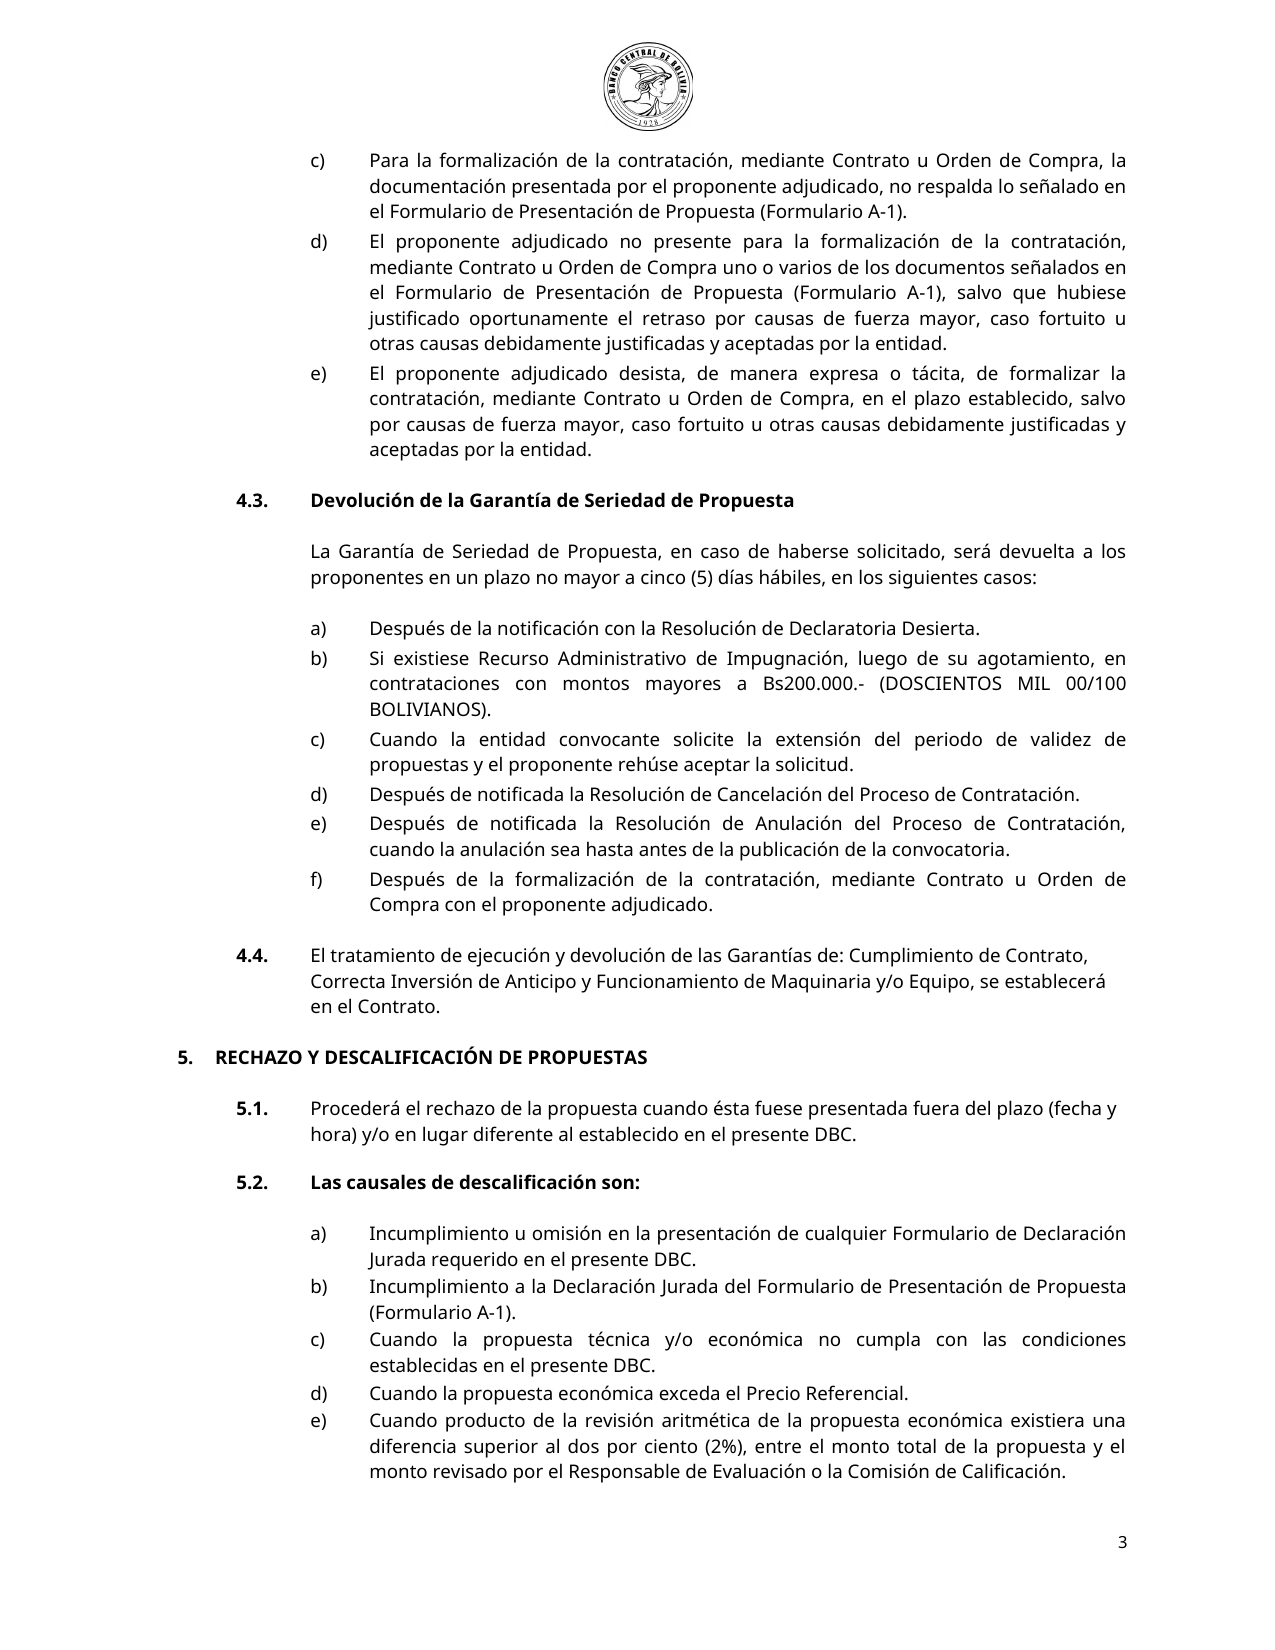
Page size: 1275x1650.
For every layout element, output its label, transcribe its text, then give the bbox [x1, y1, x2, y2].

list Después de la notificación con la Resolución de Declaratoria Desierta. [310, 615, 1127, 641]
list Cuando la propuesta técnica y/o económica no cumpla con las condiciones establecidas en el presente DBC. [310, 1327, 1127, 1378]
text La Garantía de Seriedad de Propuesta, en caso de haberse solicitado, será devuelta a los proponentes en un plazo no mayor a cinco (5) días hábiles, en los siguientes casos: [310, 539, 1127, 590]
list Incumplimiento u omisión en la presentación de cualquier Formulario de Declaración Jurada requerido en el presente DBC. [310, 1220, 1127, 1271]
list Para la formalización de la contratación, mediante Contrato u Orden de Compra, la documentación presentada por el proponente adjudicado, no respalda lo señalado en el Formulario de Presentación de Propuesta (Formulario A-1). [310, 148, 1127, 224]
picture [603, 42, 693, 131]
subtitle El tratamiento de ejecución y devolución de las Garantías de: Cumplimiento de Contrato, Correcta Inversión de Anticipo y Funcionamiento de Maquinaria y/o Equipo, se establecerá en el Contrato. [236, 942, 1127, 1019]
list Cuando producto de la revisión aritmética de la propuesta económica existiera una diferencia superior al dos por ciento (2%), entre el monto total de la propuesta y el monto revisado por el Responsable de Evaluación o la Comisión de Calificación. [310, 1407, 1127, 1484]
subtitle Las causales de descalificación son: [236, 1169, 1127, 1195]
list Después de notificada la Resolución de Cancelación del Proceso de Contratación. [310, 781, 1127, 807]
list El proponente adjudicado desista, de manera expresa o tácita, de formalizar la contratación, mediante Contrato u Orden de Compra, en el plazo establecido, salvo por causas de fuerza mayor, caso fortuito u otras causas debidamente justificadas y aceptadas por la entidad. [310, 360, 1127, 462]
list Si existiese Recurso Administrativo de Impugnación, luego de su agotamiento, en contrataciones con montos mayores a Bs200.000.- (DOSCIENTOS MIL 00/100 BOLIVIANOS). [310, 645, 1127, 722]
list Cuando la entidad convocante solicite la extensión del periodo de validez de propuestas y el proponente rehúse aceptar la solicitud. [310, 726, 1127, 777]
list Cuando la propuesta económica exceda el Precio Referencial. [310, 1380, 1127, 1405]
list El proponente adjudicado no presente para la formalización de la contratación, mediante Contrato u Orden de Compra uno o varios de los documentos señalados en el Formulario de Presentación de Propuesta (Formulario A-1), salvo que hubiese justificado oportunamente el retraso por causas de fuerza mayor, caso fortuito u otras causas debidamente justificadas y aceptadas por la entidad. [310, 228, 1127, 356]
list Incumplimiento a la Declaración Jurada del Formulario de Presentación de Propuesta (Formulario A-1). [310, 1273, 1127, 1324]
subtitle Devolución de la Garantía de Seriedad de Propuesta [236, 488, 1127, 513]
subtitle Procederá el rechazo de la propuesta cuando ésta fuese presentada fuera del plazo (fecha y hora) y/o en lugar diferente al establecido en el presente DBC. [236, 1096, 1127, 1147]
subtitle RECHAZO Y DESCALIFICACIÓN DE PROPUESTAS [177, 1044, 1127, 1070]
list Después de notificada la Resolución de Anulación del Proceso de Contratación, cuando la anulación sea hasta antes de la publicación de la convocatoria. [310, 811, 1127, 862]
list Después de la formalización de la contratación, mediante Contrato u Orden de Compra con el proponente adjudicado. [310, 866, 1127, 917]
